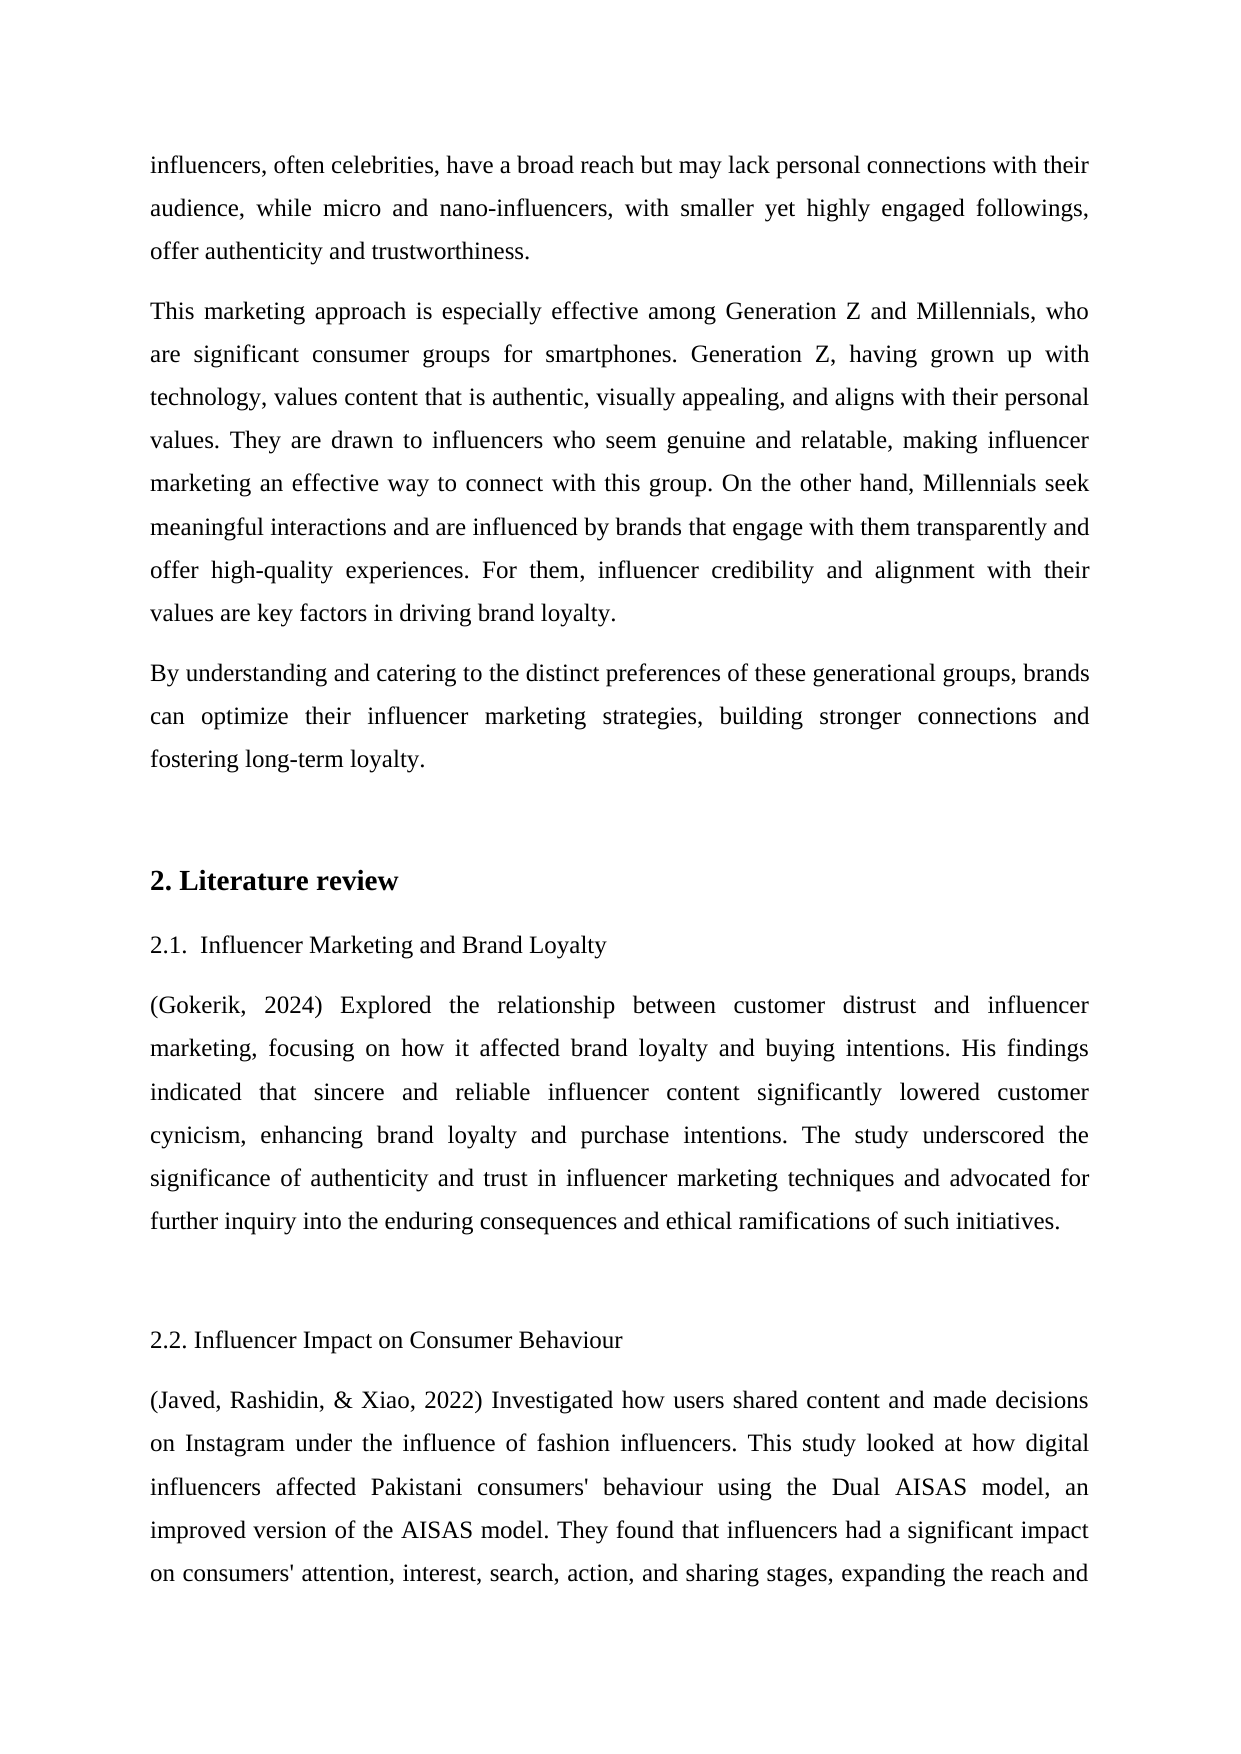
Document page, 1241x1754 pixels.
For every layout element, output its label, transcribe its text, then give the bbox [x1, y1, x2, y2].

text 2. Literature review [150, 863, 1090, 897]
text By understanding and catering to the distinct preferences of these generational groups, brands can optimize their influencer marketing strategies, building stronger connections and fostering long-term loyalty. [150, 658, 1090, 773]
text (Gokerik, 2024) Explored the relationship between customer distrust and influencer marketing, focusing on how it affected brand loyalty and buying intentions. His findings indicated that sincere and reliable influencer content significantly lowered customer cynicism, enhancing brand loyalty and purchase intentions. The study underscored the significance of authenticity and trust in influencer marketing techniques and advocated for further inquiry into the enduring consequences and ethical ramifications of such initiatives. [150, 990, 1090, 1235]
text 2.2. Influencer Impact on Consumer Behaviour [150, 1326, 1090, 1354]
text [150, 150, 1090, 265]
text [150, 1385, 1090, 1587]
text 2.1. Influencer Marketing and Brand Loyalty [150, 931, 1090, 959]
text This marketing approach is especially effective among Generation Z and Millennials, who are significant consumer groups for smartphones. Generation Z, having grown up with technology, values content that is authentic, visually appealing, and aligns with their personal values. They are drawn to influencers who seem genuine and relatable, making influencer marketing an effective way to connect with this group. On the other hand, Millennials seek meaningful interactions and are influenced by brands that engage with them transparently and offer high-quality experiences. For them, influencer credibility and alignment with their values are key factors in driving brand loyalty. [150, 296, 1090, 627]
